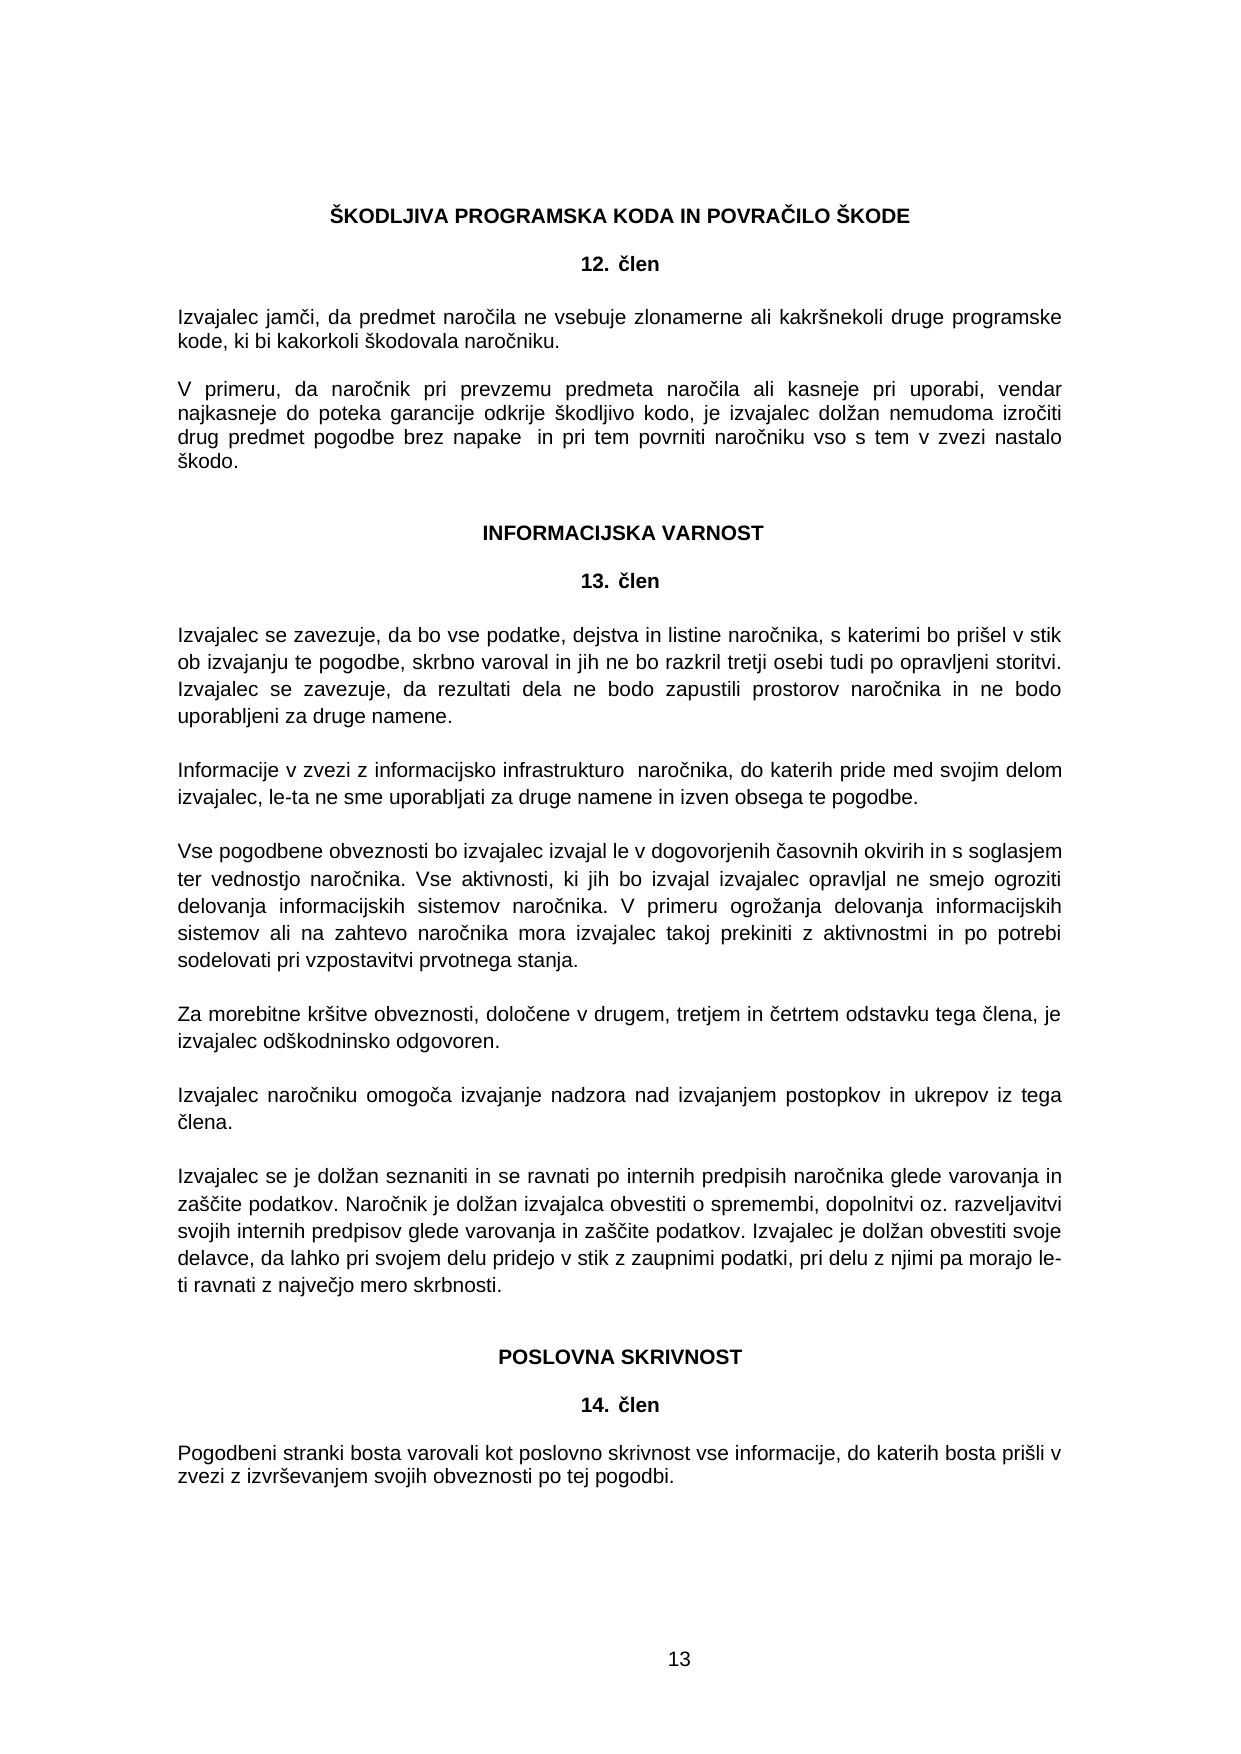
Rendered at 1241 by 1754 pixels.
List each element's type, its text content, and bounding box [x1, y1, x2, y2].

text Izvajalec naročniku omogoča izvajanje nadzora nad izvajanjem postopkov in ukrepov iz tega člena. [177, 1080, 1063, 1134]
text Pogodbeni stranki bosta varovali kot poslovno skrivnost vse informacije, do katerih bosta prišli v zvezi z izvrševanjem svojih obveznosti po tej pogodbi. [177, 1440, 1063, 1488]
text Izvajalec jamči, da predmet naročila ne vsebuje zlonamerne ali kakršnekoli druge programske kode, ki bi kakorkoli škodovala naročniku. [177, 305, 1063, 353]
text Izvajalec se je dolžan seznaniti in se ravnati po internih predpisih naročnika glede varovanja in zaščite podatkov. Naročnik je dolžan izvajalca obvestiti o spremembi, dopolnitvi oz. razveljavitvi svojih internih predpisov glede varovanja in zaščite podatkov. Izvajalec je dolžan obvestiti svoje delavce, da lahko pri svojem delu pridejo v stik z zaupnimi podatki, pri delu z njimi pa morajo le-ti ravnati z največjo mero skrbnosti. [177, 1161, 1063, 1297]
list člen [177, 568, 1063, 592]
text POSLOVNA SKRIVNOST [177, 1344, 1063, 1368]
text Za morebitne kršitve obveznosti, določene v drugem, tretjem in četrtem odstavku tega člena, je izvajalec odškodninsko odgovoren. [177, 999, 1063, 1053]
text INFORMACIJSKA VARNOST [177, 521, 1063, 544]
list člen [177, 1392, 1063, 1416]
list člen [177, 252, 1063, 276]
text ŠKODLJIVA PROGRAMSKA KODA IN POVRAČILO ŠKODE [177, 201, 1063, 228]
text Vse pogodbene obveznosti bo izvajalec izvajal le v dogovorjenih časovnih okvirih in s soglasjem ter vednostjo naročnika. Vse aktivnosti, ki jih bo izvajal izvajalec opravljal ne smejo ogroziti delovanja informacijskih sistemov naročnika. V primeru ogrožanja delovanja informacijskih sistemov ali na zahtevo naročnika mora izvajalec takoj prekiniti z aktivnostmi in po potrebi sodelovati pri vzpostavitvi prvotnega stanja. [177, 836, 1063, 972]
text Izvajalec se zavezuje, da bo vse podatke, dejstva in listine naročnika, s katerimi bo prišel v stik ob izvajanju te pogodbe, skrbno varoval in jih ne bo razkril tretji osebi tudi po opravljeni storitvi. Izvajalec se zavezuje, da rezultati dela ne bodo zapustili prostorov naročnika in ne bodo uporabljeni za druge namene. [177, 619, 1063, 728]
text V primeru, da naročnik pri prevzemu predmeta naročila ali kasneje pri uporabi, vendar najkasneje do poteka garancije odkrije škodljivo kodo, je izvajalec dolžan nemudoma izročiti drug predmet pogodbe brez napake in pri tem povrniti naročniku vso s tem v zvezi nastalo škodo. [177, 377, 1063, 473]
text Informacije v zvezi z informacijsko infrastrukturo naročnika, do katerih pride med svojim delom izvajalec, le-ta ne sme uporabljati za druge namene in izven obsega te pogodbe. [177, 755, 1063, 809]
